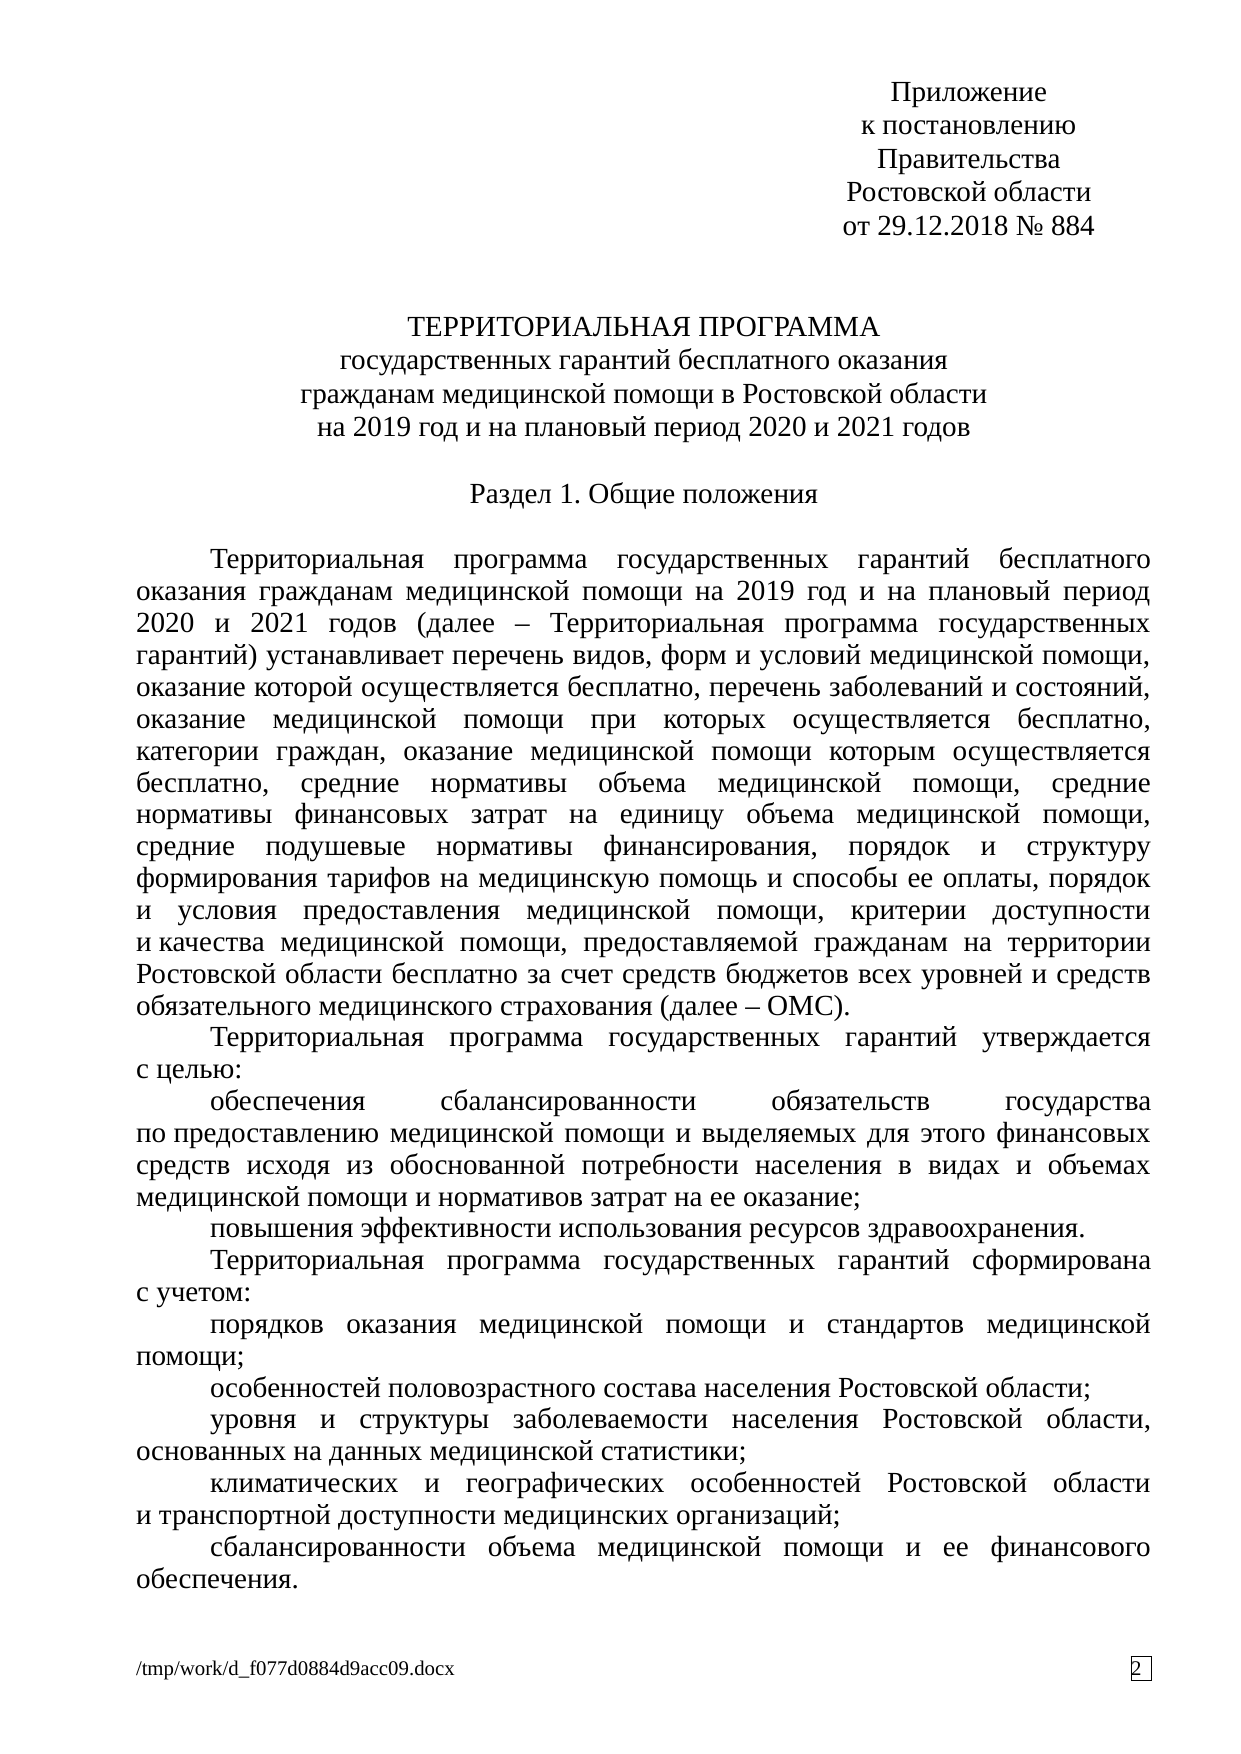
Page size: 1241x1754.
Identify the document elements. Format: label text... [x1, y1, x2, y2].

text Раздел 1. Общие положения [136, 476, 1152, 510]
text к постановлению [786, 107, 1152, 141]
text Приложение [786, 74, 1152, 107]
text гражданам медицинской помощи в Ростовской области [136, 376, 1152, 409]
text особенностей половозрастного состава населения Ростовской области; [136, 1372, 1152, 1403]
text ТЕРРИТОРИАЛЬНАЯ ПРОГРАММА [136, 309, 1152, 342]
text повышения эффективности использования ресурсов здравоохранения. [136, 1212, 1152, 1244]
text Территориальная программа государственных гарантий сформирована с учетом: [136, 1244, 1152, 1308]
text Территориальная программа государственных гарантий бесплатного оказания гражданам медицинской помощи на 2019 год и на плановый период 2020 и 2021 годов (далее – Территориальная программа государственных гарантий) устанавливает перечень видов, форм и условий медицинской помощи, оказание которой осуществляется бесплатно, перечень заболеваний и состояний, оказание медицинской помощи при которых осуществляется бесплатно, категории граждан, оказание медицинской помощи которым осуществляется бесплатно, средние нормативы объема медицинской помощи, средние нормативы финансовых затрат на единицу объема медицинской помощи, средние подушевые нормативы финансирования, порядок и структуру формирования тарифов на медицинскую помощь и способы ее оплаты, порядок и условия предоставления медицинской помощи, критерии доступности и качества медицинской помощи, предоставляемой гражданам на территории Ростовской области бесплатно за счет средств бюджетов всех уровней и средств обязательного медицинского страхования (далее – ОМС). [136, 543, 1152, 1021]
text порядков оказания медицинской помощи и стандартов медицинской помощи; [136, 1308, 1152, 1372]
text Правительства [786, 141, 1152, 174]
text от 29.12.2018 № 884 [786, 208, 1152, 242]
text на 2019 год и на плановый период 2020 и 2021 годов [136, 409, 1152, 443]
text климатических и географических особенностей Ростовской области и транспортной доступности медицинских организаций; [136, 1467, 1152, 1531]
text сбалансированности объема медицинской помощи и ее финансового обеспечения. [136, 1531, 1152, 1594]
text Территориальная программа государственных гарантий утверждается с целью: [136, 1021, 1152, 1085]
text государственных гарантий бесплатного оказания [136, 342, 1152, 376]
text обеспечения сбалансированности обязательств государства по предоставлению медицинской помощи и выделяемых для этого финансовых средств исходя из обоснованной потребности населения в видах и объемах медицинской помощи и нормативов затрат на ее оказание; [136, 1085, 1152, 1212]
text уровня и структуры заболеваемости населения Ростовской области, основанных на данных медицинской статистики; [136, 1403, 1152, 1467]
text Ростовской области [786, 174, 1152, 208]
